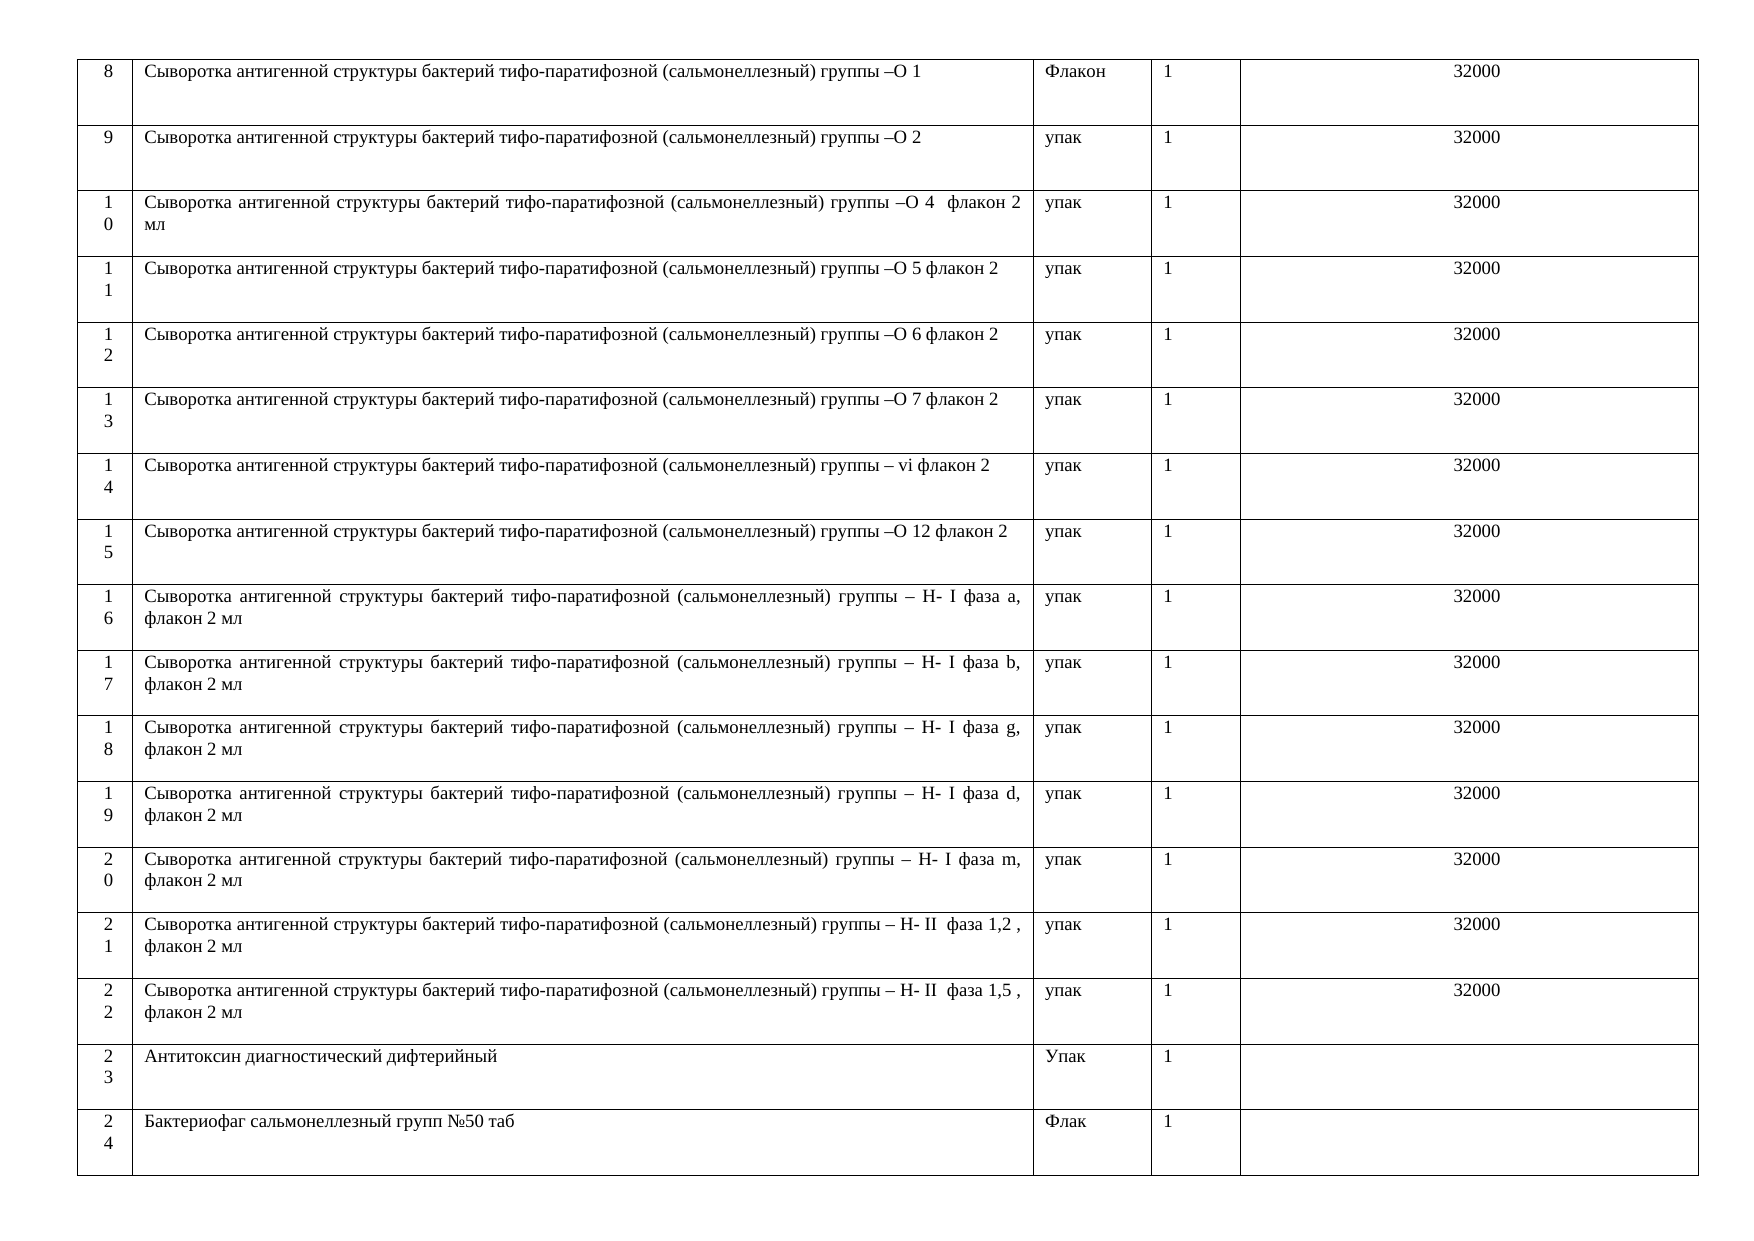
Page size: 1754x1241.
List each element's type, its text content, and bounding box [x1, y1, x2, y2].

table_cell 32000 [1241, 848, 1698, 912]
table_cell Сыворотка антигенной структуры бактерий тифо-паратифозной (сальмонеллезный) группы – Н- I фаза m, флакон 2 мл [133, 848, 1033, 912]
table_cell Сыворотка антигенной структуры бактерий тифо-паратифозной (сальмонеллезный) группы – Н- II фаза 1,5 , флакон 2 мл [133, 979, 1033, 1043]
table_cell 1 [1152, 585, 1240, 650]
table_cell Антитоксин диагностический дифтерийный [133, 1045, 1033, 1109]
table_cell 21 [78, 913, 132, 978]
table_cell Флак [1034, 1110, 1151, 1175]
table_cell 32000 [1241, 913, 1698, 978]
table_cell 9 [78, 126, 132, 190]
table_cell 1 [1152, 60, 1240, 125]
table_cell 13 [78, 388, 132, 453]
table_cell 16 [78, 585, 132, 650]
table_cell 32000 [1241, 585, 1698, 650]
table_cell упак [1034, 979, 1151, 1043]
table_cell Сыворотка антигенной структуры бактерий тифо-паратифозной (сальмонеллезный) группы – Н- I фаза a, флакон 2 мл [133, 585, 1033, 650]
table_cell упак [1034, 388, 1151, 453]
table_cell 24 [78, 1110, 132, 1175]
table_cell 1 [1152, 520, 1240, 584]
table_cell упак [1034, 454, 1151, 518]
table_cell Сыворотка антигенной структуры бактерий тифо-паратифозной (сальмонеллезный) группы –О 1 [133, 60, 1033, 125]
table_cell 22 [78, 979, 132, 1043]
table_cell Сыворотка антигенной структуры бактерий тифо-паратифозной (сальмонеллезный) группы –О 12 флакон 2 [133, 520, 1033, 584]
table_cell 1 [1152, 979, 1240, 1043]
table_cell упак [1034, 323, 1151, 387]
table_cell 32000 [1241, 454, 1698, 518]
table_cell упак [1034, 716, 1151, 781]
table_cell Сыворотка антигенной структуры бактерий тифо-паратифозной (сальмонеллезный) группы – Н- I фаза b, флакон 2 мл [133, 651, 1033, 715]
table_cell [1241, 1045, 1698, 1109]
table_cell упак [1034, 585, 1151, 650]
table_cell Сыворотка антигенной структуры бактерий тифо-паратифозной (сальмонеллезный) группы – Н- II фаза 1,2 , флакон 2 мл [133, 913, 1033, 978]
table_cell 1 [1152, 1110, 1240, 1175]
table_cell 17 [78, 651, 132, 715]
table_cell 1 [1152, 716, 1240, 781]
table_cell 1 [1152, 1045, 1240, 1109]
table_cell 23 [78, 1045, 132, 1109]
table_cell 1 [1152, 454, 1240, 518]
table_cell 1 [1152, 191, 1240, 256]
table_cell Упак [1034, 1045, 1151, 1109]
table_cell 1 [1152, 913, 1240, 978]
table_cell 32000 [1241, 520, 1698, 584]
table_cell упак [1034, 651, 1151, 715]
table_cell 11 [78, 257, 132, 322]
table_cell 32000 [1241, 323, 1698, 387]
table_cell 10 [78, 191, 132, 256]
table_cell 14 [78, 454, 132, 518]
table_cell 32000 [1241, 191, 1698, 256]
table_cell упак [1034, 913, 1151, 978]
table_cell 1 [1152, 388, 1240, 453]
table_cell 19 [78, 782, 132, 847]
table_cell Сыворотка антигенной структуры бактерий тифо-паратифозной (сальмонеллезный) группы –О 6 флакон 2 [133, 323, 1033, 387]
table_cell Бактериофаг сальмонеллезный групп №50 таб [133, 1110, 1033, 1175]
table_cell Сыворотка антигенной структуры бактерий тифо-паратифозной (сальмонеллезный) группы – vi флакон 2 [133, 454, 1033, 518]
table_cell Сыворотка антигенной структуры бактерий тифо-паратифозной (сальмонеллезный) группы – Н- I фаза g, флакон 2 мл [133, 716, 1033, 781]
table_cell упак [1034, 126, 1151, 190]
table_cell 32000 [1241, 388, 1698, 453]
table_cell 1 [1152, 257, 1240, 322]
table_cell 1 [1152, 323, 1240, 387]
table_cell [1241, 1110, 1698, 1175]
table_cell 20 [78, 848, 132, 912]
table_cell 32000 [1241, 651, 1698, 715]
table_cell Сыворотка антигенной структуры бактерий тифо-паратифозной (сальмонеллезный) группы – Н- I фаза d, флакон 2 мл [133, 782, 1033, 847]
table_cell 32000 [1241, 257, 1698, 322]
table_cell 32000 [1241, 716, 1698, 781]
table_cell 1 [1152, 782, 1240, 847]
table_cell Сыворотка антигенной структуры бактерий тифо-паратифозной (сальмонеллезный) группы –О 2 [133, 126, 1033, 190]
table_cell 32000 [1241, 979, 1698, 1043]
table_cell 32000 [1241, 126, 1698, 190]
table_cell Сыворотка антигенной структуры бактерий тифо-паратифозной (сальмонеллезный) группы –О 5 флакон 2 [133, 257, 1033, 322]
table_cell 18 [78, 716, 132, 781]
table_cell упак [1034, 191, 1151, 256]
table_cell упак [1034, 782, 1151, 847]
table_cell упак [1034, 257, 1151, 322]
table_cell 32000 [1241, 60, 1698, 125]
table_cell 1 [1152, 126, 1240, 190]
table_cell 1 [1152, 651, 1240, 715]
table_cell Сыворотка антигенной структуры бактерий тифо-паратифозной (сальмонеллезный) группы –О 4 флакон 2 мл [133, 191, 1033, 256]
table_cell 12 [78, 323, 132, 387]
table_cell 32000 [1241, 782, 1698, 847]
table_cell упак [1034, 848, 1151, 912]
table_cell 15 [78, 520, 132, 584]
table_cell 8 [78, 60, 132, 125]
table_cell Сыворотка антигенной структуры бактерий тифо-паратифозной (сальмонеллезный) группы –О 7 флакон 2 [133, 388, 1033, 453]
table_cell 1 [1152, 848, 1240, 912]
table_cell упак [1034, 520, 1151, 584]
table_cell Флакон [1034, 60, 1151, 125]
